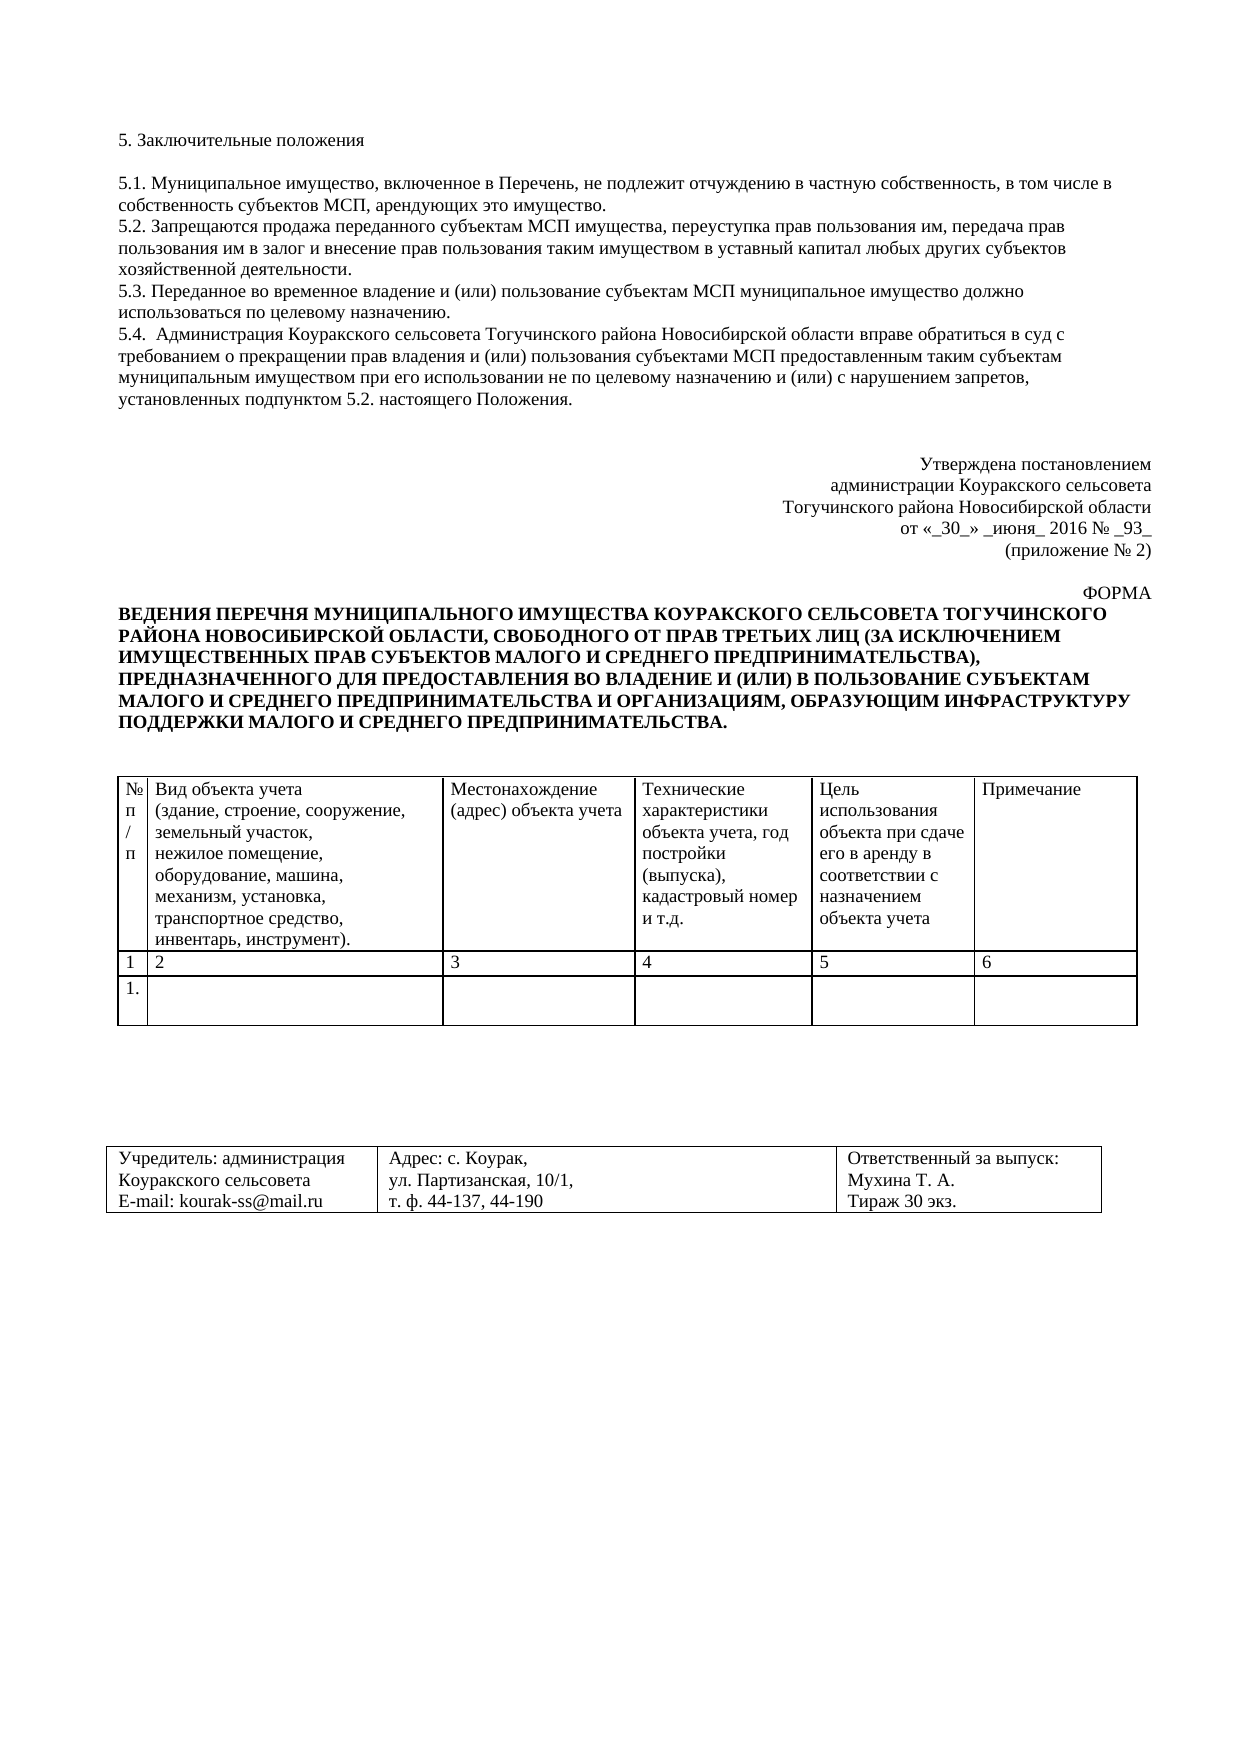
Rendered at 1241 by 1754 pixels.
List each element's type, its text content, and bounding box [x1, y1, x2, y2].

table_cell [148, 977, 442, 1024]
table_header Местонахождение (адрес) объекта учета [444, 777, 635, 950]
table_header Вид объекта учета (здание, строение, сооружение, земельный участок, нежилое помещение, оборудование, машина, механизм, установка, транспортное средство, инвентарь, инструмент). [148, 777, 443, 950]
text ВЕДЕНИЯ ПЕРЕЧНЯ МУНИЦИПАЛЬНОГО ИМУЩЕСТВА КОУРАКСКОГО СЕЛЬСОВЕТА ТОГУЧИНСКОГО РАЙОНА НОВОСИБИРСКОЙ ОБЛАСТИ, СВОБОДНОГО ОТ ПРАВ ТРЕТЬИХ ЛИЦ (ЗА ИСКЛЮЧЕНИЕМ ИМУЩЕСТВЕННЫХ ПРАВ СУБЪЕКТОВ МАЛОГО И СРЕДНЕГО ПРЕДПРИНИМАТЕЛЬСТВА), ПРЕДНАЗНАЧЕННОГО ДЛЯ ПРЕДОСТАВЛЕНИЯ ВО ВЛАДЕНИЕ И (ИЛИ) В ПОЛЬЗОВАНИЕ СУБЪЕКТАМ МАЛОГО И СРЕДНЕГО ПРЕДПРИНИМАТЕЛЬСТВА И ОРГАНИЗАЦИЯМ, ОБРАЗУЮЩИМ ИНФРАСТРУКТУРУ ПОДДЕРЖКИ МАЛОГО И СРЕДНЕГО ПРЕДПРИНИМАТЕЛЬСТВА. [118, 603, 1152, 733]
table_header Цель использования объекта при сдаче его в аренду в соответствии с назначением объекта учета [813, 777, 974, 950]
text Утверждена постановлением [118, 452, 1152, 474]
table_header Учредитель: администрация Коуракского сельсовета E-mail: kourak-ss@mail.ru [107, 1147, 377, 1212]
table_header Примечание [975, 777, 1136, 950]
table_cell [975, 977, 1136, 1024]
table_cell 1 [119, 952, 147, 975]
table_cell 1. [119, 977, 147, 1024]
table_cell 3 [444, 952, 634, 975]
table_cell 6 [975, 952, 1136, 975]
text 5.3. Переданное во временное владение и (или) пользование субъектам МСП муниципальное имущество должно использоваться по целевому назначению. [118, 280, 1152, 323]
text 5. Заключительные положения [118, 129, 1152, 151]
table_header Технические характеристики объекта учета, год постройки (выпуска), кадастровый номер и т.д. [636, 777, 812, 950]
text Тогучинского района Новосибирской области [118, 496, 1152, 517]
table_header №п/п [119, 777, 147, 950]
table_header Ответственный за выпуск: Мухина Т. А. Тираж 30 экз. [837, 1147, 1101, 1212]
text 5.1. Муниципальное имущество, включенное в Перечень, не подлежит отчуждению в частную собственность, в том числе в собственность субъектов МСП, арендующих это имущество. [118, 172, 1152, 215]
table_cell 5 [813, 952, 974, 975]
table_cell [636, 977, 811, 1024]
text 5.2. Запрещаются продажа переданного субъектам МСП имущества, переуступка прав пользования им, передача прав пользования им в залог и внесение прав пользования таким имуществом в уставный капитал любых других субъектов хозяйственной деятельности. [118, 215, 1152, 280]
table_header Адрес: с. Коурак, ул. Партизанская, 10/1, т. ф. 44-137, 44-190 [378, 1147, 836, 1212]
text (приложение № 2) [118, 539, 1152, 560]
text от «_30_» _июня_ 2016 № _93_ [118, 517, 1152, 539]
table_cell 2 [148, 952, 442, 975]
table_cell [444, 977, 634, 1024]
text ФОРМА [118, 582, 1152, 603]
table_cell [813, 977, 974, 1024]
text 5.4. Администрация Коуракского сельсовета Тогучинского района Новосибирской области вправе обратиться в суд с требованием о прекращении прав владения и (или) пользования субъектами МСП предоставленным таким субъектам муниципальным имуществом при его использовании не по целевому назначению и (или) с нарушением запретов, установленных подпунктом 5.2. настоящего Положения. [118, 323, 1152, 409]
table_cell 4 [636, 952, 811, 975]
text администрации Коуракского сельсовета [118, 474, 1152, 496]
